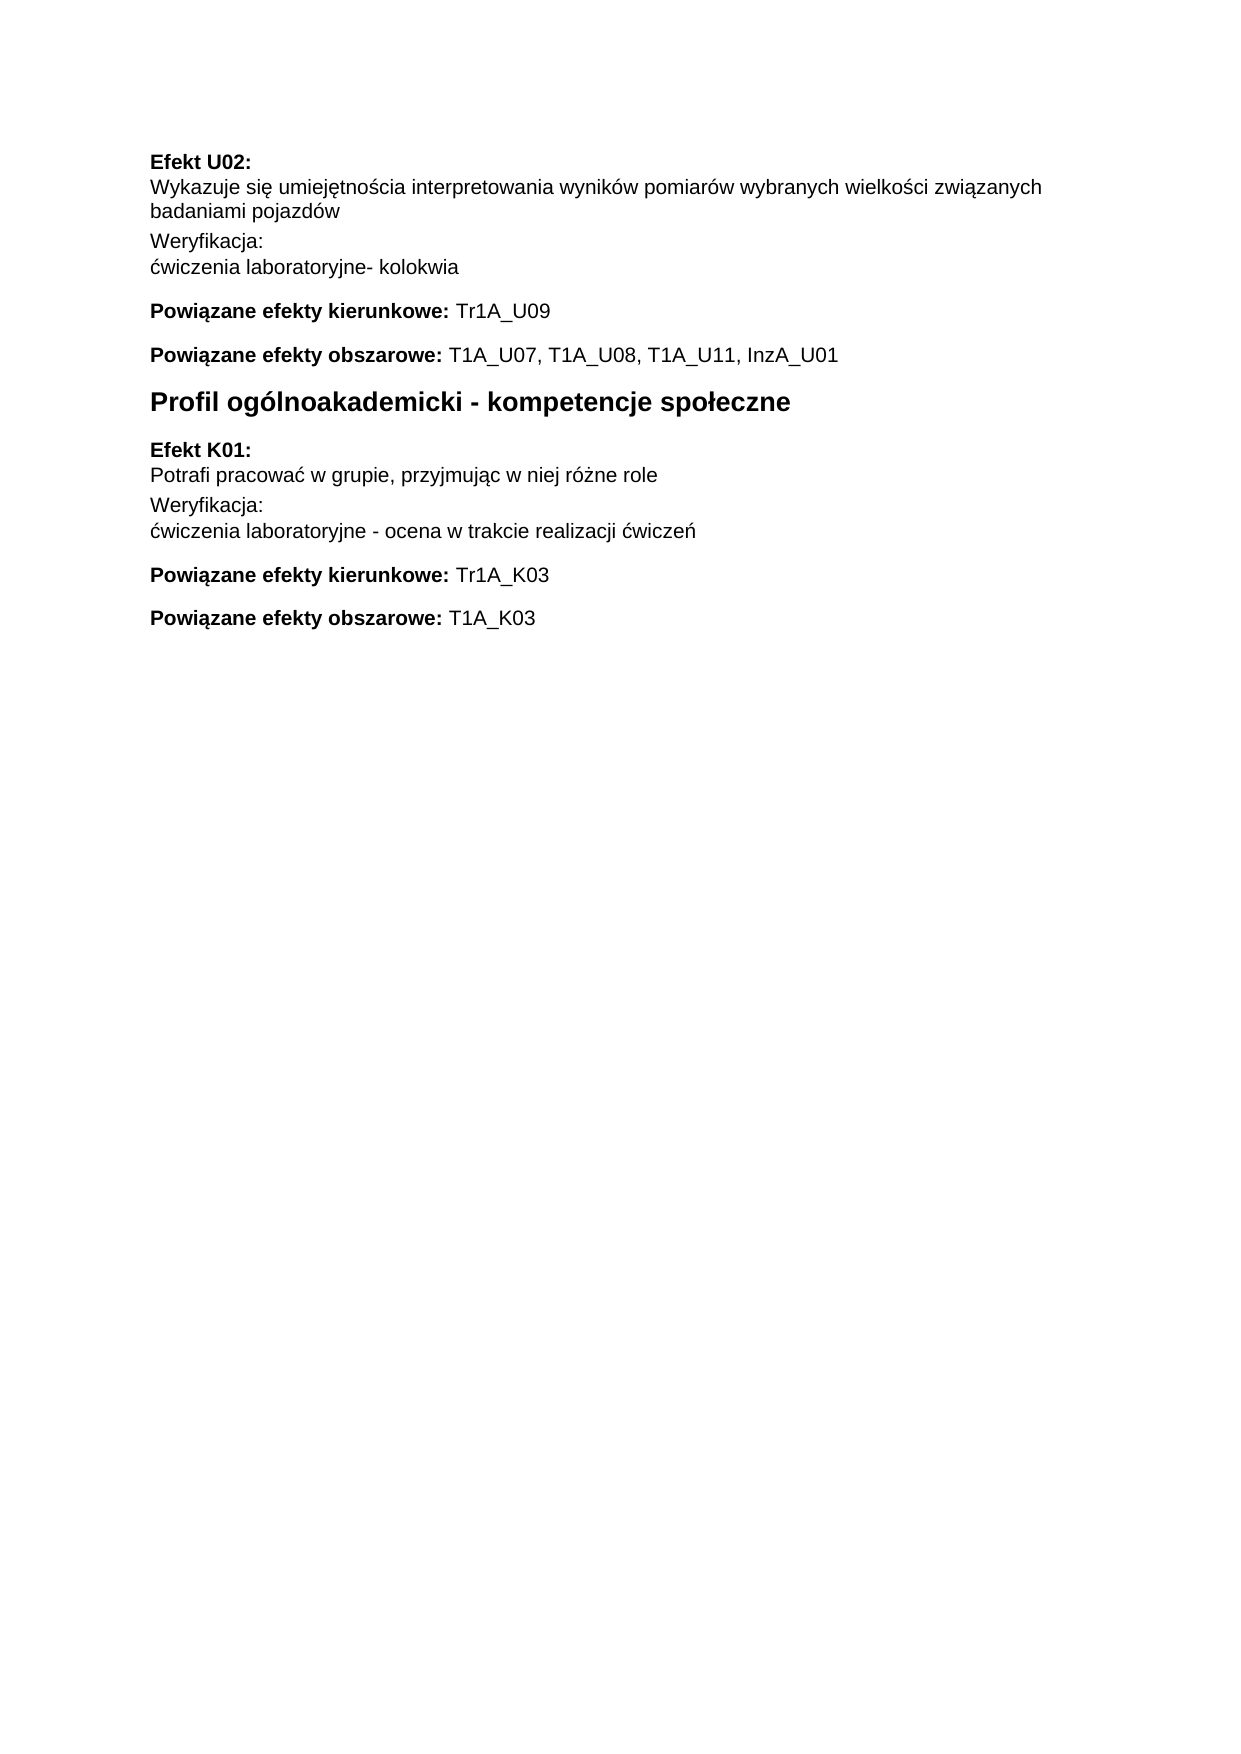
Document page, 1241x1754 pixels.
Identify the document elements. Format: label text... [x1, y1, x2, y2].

text Powiązane efekty kierunkowe: Tr1A_K03 [150, 562, 1090, 586]
text Wykazuje się umiejętnościa interpretowania wyników pomiarów wybranych wielkości związanych badaniami pojazdów [150, 175, 1090, 223]
subtitle Profil ogólnoakademicki - kompetencje społeczne [150, 386, 1090, 418]
text Weryfikacja: [150, 229, 1090, 253]
text Efekt U02: [150, 150, 1090, 174]
text ćwiczenia laboratoryjne- kolokwia [150, 255, 1090, 279]
text Powiązane efekty obszarowe: T1A_K03 [150, 606, 1090, 630]
text Powiązane efekty obszarowe: T1A_U07, T1A_U08, T1A_U11, InzA_U01 [150, 343, 1090, 367]
text Weryfikacja: [150, 493, 1090, 517]
text Potrafi pracować w grupie, przyjmując w niej różne role [150, 462, 1090, 486]
text Powiązane efekty kierunkowe: Tr1A_U09 [150, 299, 1090, 323]
text Efekt K01: [150, 437, 1090, 461]
text ćwiczenia laboratoryjne - ocena w trakcie realizacji ćwiczeń [150, 519, 1090, 543]
